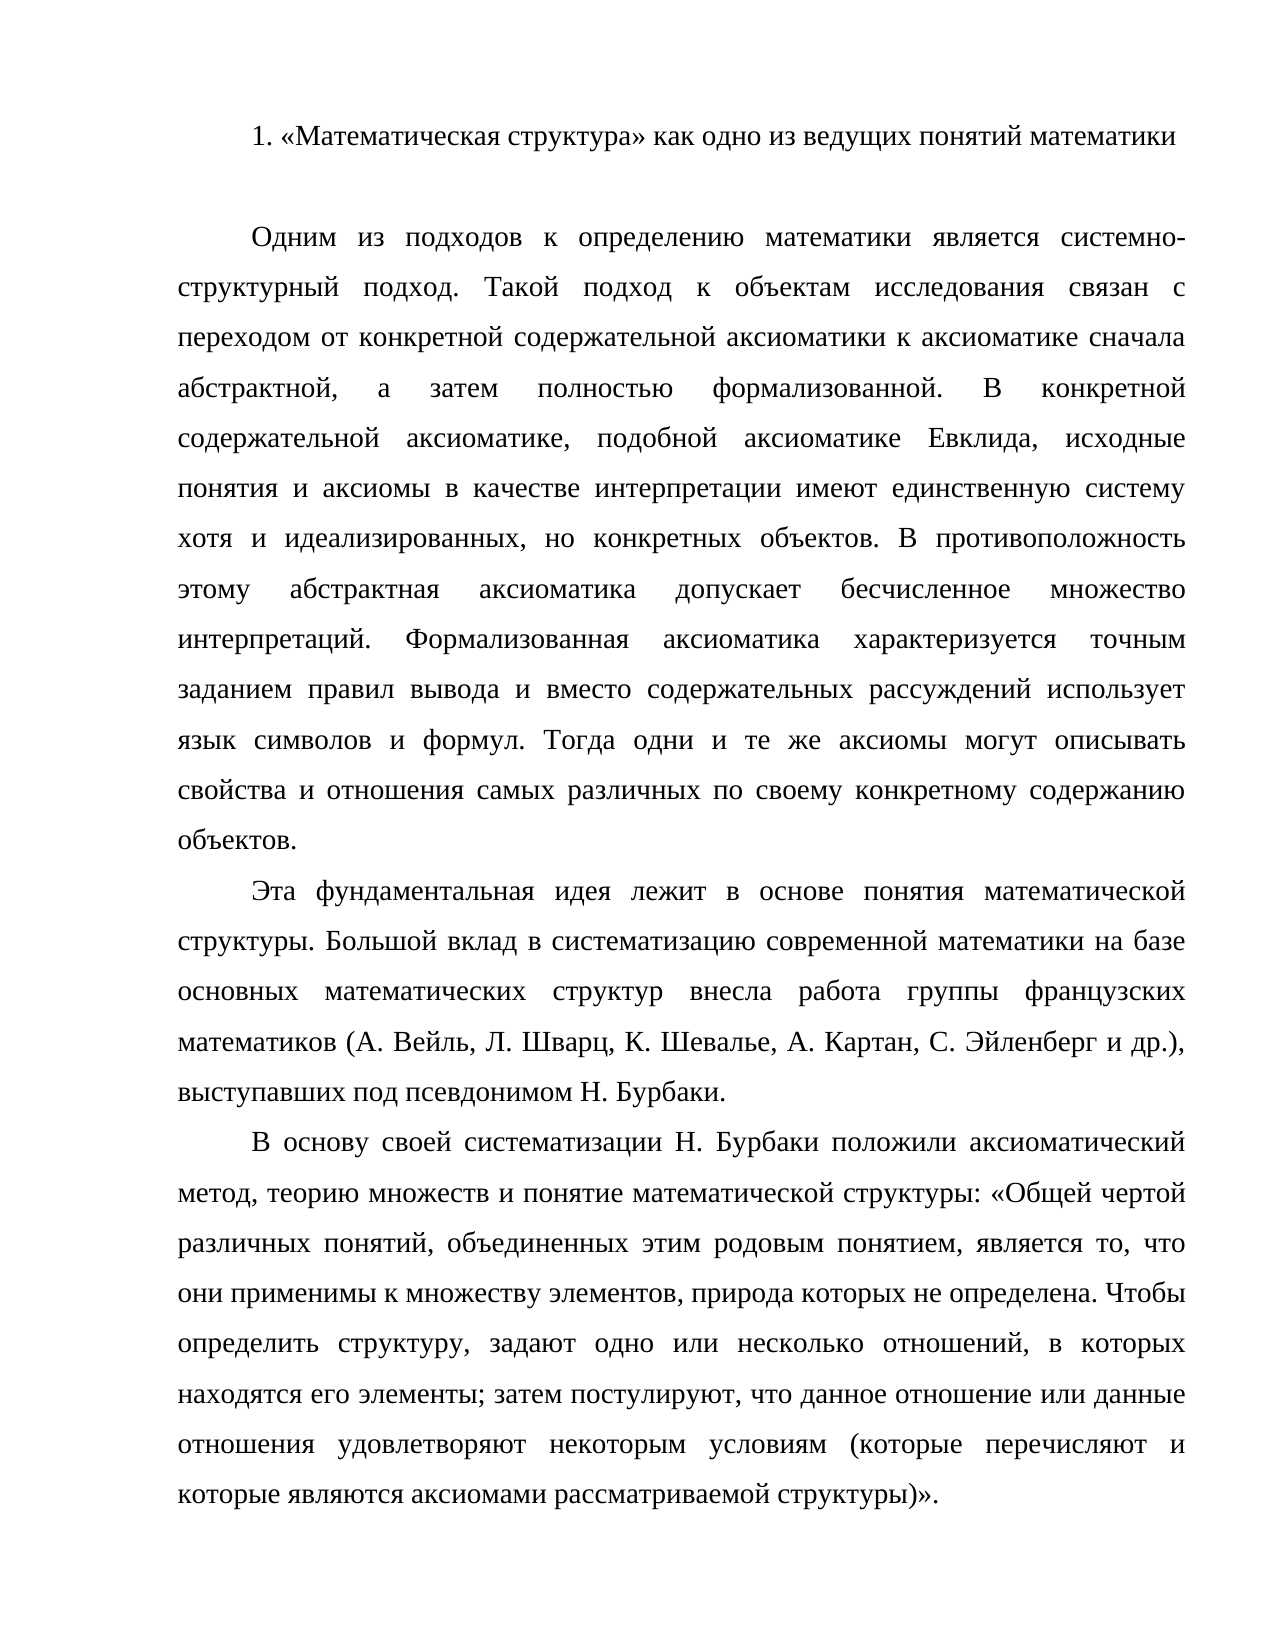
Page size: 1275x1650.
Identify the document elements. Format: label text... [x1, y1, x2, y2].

text Одним из подходов к определению математики является системно-структурный подход. Такой подход к объектам исследования связан с переходом от конкретной содержательной аксиоматики к аксиоматике сначала абстрактной, а затем полностью формализованной. В конкретной содержательной аксиоматике, подобной аксиоматике Евклида, исходные понятия и аксиомы в качестве интерпретации имеют единственную систему хотя и идеализированных, но конкретных объектов. В противоположность этому абстрактная аксиоматика допускает бесчисленное множество интерпретаций. Формализованная аксиоматика характеризуется точным заданием правил вывода и вместо содержательных рассуждений использует язык символов и формул. Тогда одни и те же аксиомы могут описывать свойства и отношения самых различных по своему конкретному содержанию объектов. [177, 219, 1186, 856]
text В основу своей систематизации Н. Бурбаки положили аксиоматический метод, теорию множеств и понятие математической структуры: «Общей чертой различных понятий, объединенных этим родовым понятием, является то, что они применимы к множеству элементов, природа которых не определена. Чтобы определить структуру, задают одно или несколько отношений, в которых находятся его элементы; затем постулируют, что данное отношение или данные отношения удовлетворяют некоторым условиям (которые перечисляют и которые являются аксиомами рассматриваемой структуры)». [177, 1124, 1186, 1510]
text Эта фундаментальная идея лежит в основе понятия математической структуры. Большой вклад в систематизацию современной математики на базе основных математических структур внесла работа группы французских математиков (А. Вейль, Л. Шварц, К. Шевалье, А. Картан, С. Эйленберг и др.), выступавших под псевдонимом Н. Бурбаки. [177, 873, 1186, 1108]
text 1. «Математическая структура» как одно из ведущих понятий математики [177, 118, 1186, 152]
